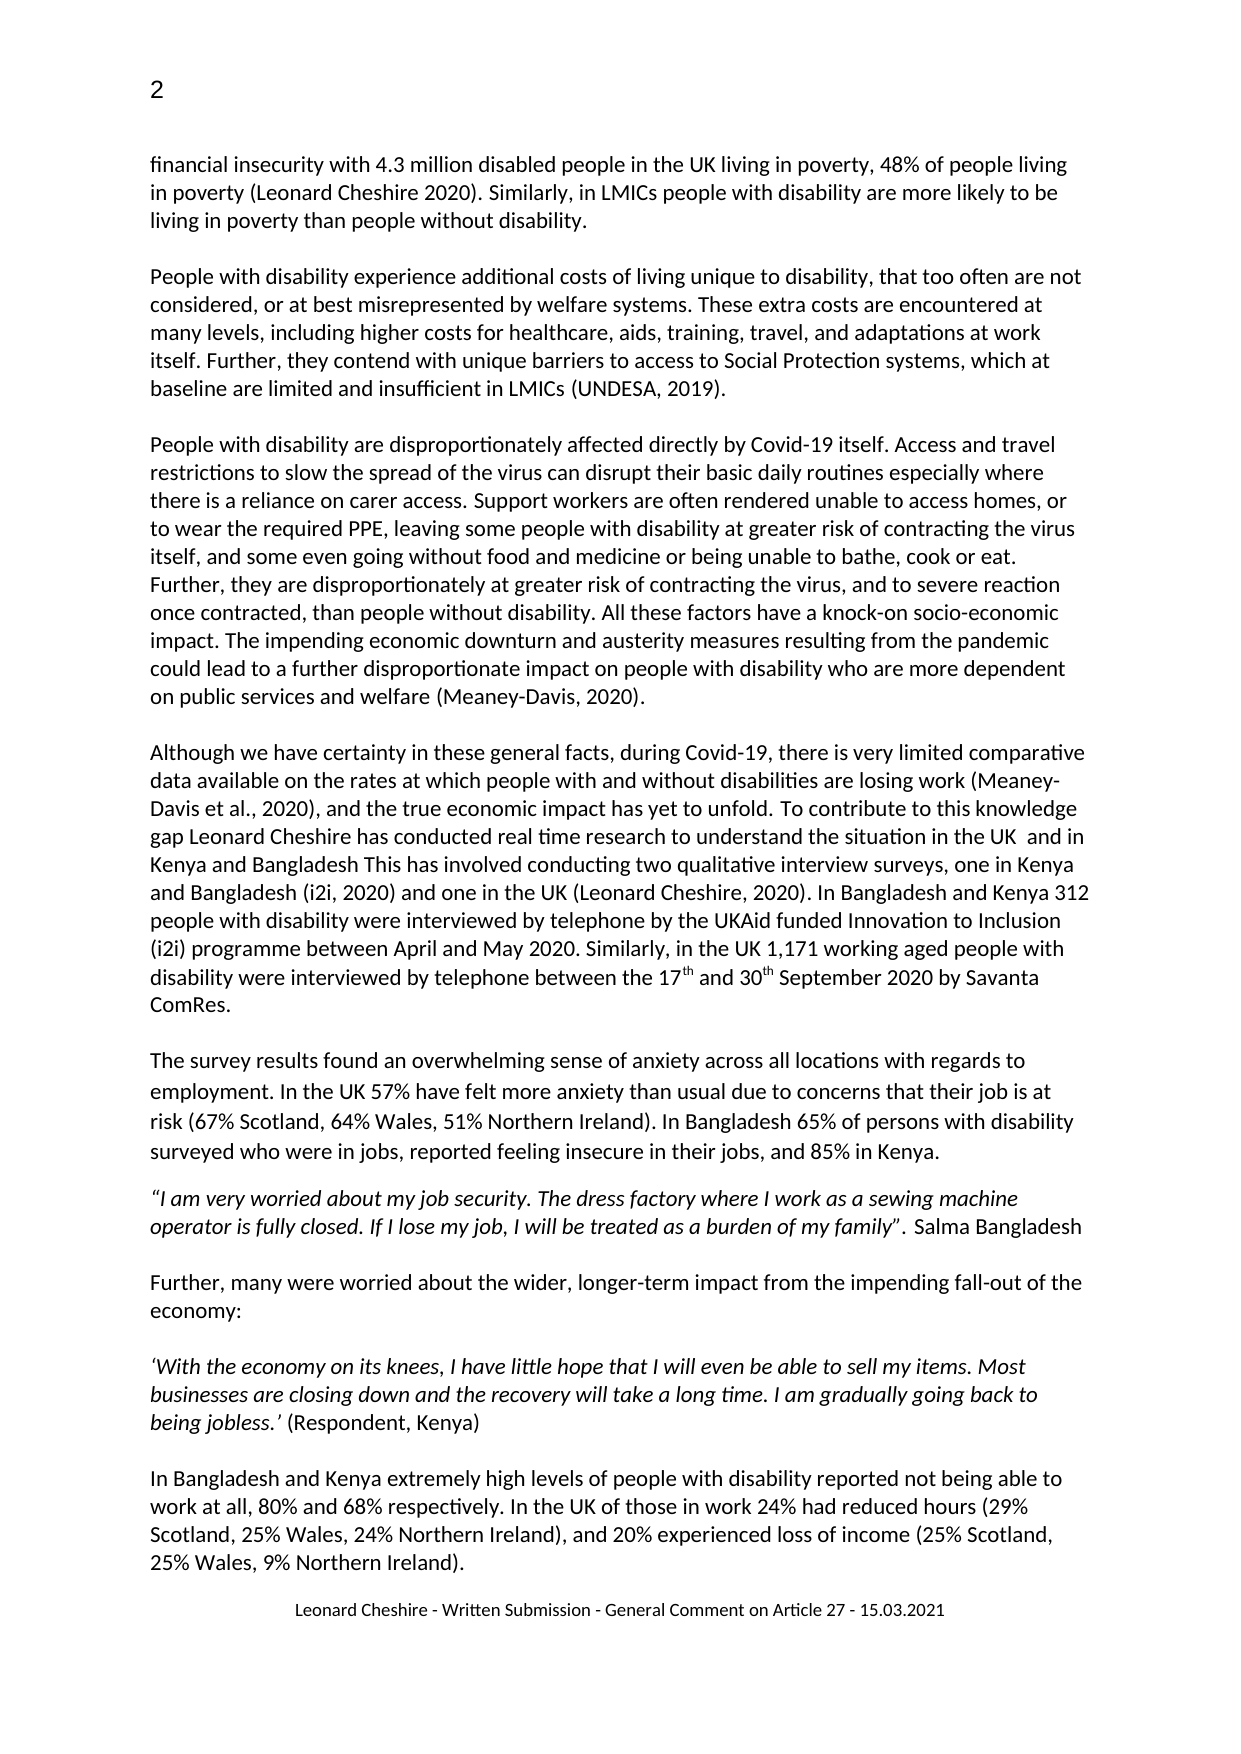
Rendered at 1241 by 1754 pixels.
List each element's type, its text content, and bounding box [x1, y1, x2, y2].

text The survey results found an overwhelming sense of anxiety across all locations with regards to employment. In the UK 57% have felt more anxiety than usual due to concerns that their job is at risk (67% Scotland, 64% Wales, 51% Northern Ireland). In Bangladesh 65% of persons with disability surveyed who were in jobs, reported feeling insecure in their jobs, and 85% in Kenya. [150, 1047, 1090, 1165]
text Further, many were worried about the wider, longer-term impact from the impending fall-out of the economy: [150, 1268, 1090, 1324]
text People with disability are disproportionately affected directly by Covid-19 itself. Access and travel restrictions to slow the spread of the virus can disrupt their basic daily routines especially where there is a reliance on carer access. Support workers are often rendered unable to access homes, or to wear the required PPE, leaving some people with disability at greater risk of contracting the virus itself, and some even going without food and medicine or being unable to bathe, cook or eat. Further, they are disproportionately at greater risk of contracting the virus, and to severe reaction once contracted, than people without disability. All these factors have a knock-on socio-economic impact. The impending economic downturn and austerity measures resulting from the pandemic could lead to a further disproportionate impact on people with disability who are more dependent on public services and welfare (Meaney-Davis, 2020). [150, 430, 1090, 710]
text People with disability experience additional costs of living unique to disability, that too often are not considered, or at best misrepresented by welfare systems. These extra costs are encountered at many levels, including higher costs for healthcare, aids, training, travel, and adaptations at work itself. Further, they contend with unique barriers to access to Social Protection systems, which at baseline are limited and insufficient in LMICs (UNDESA, 2019). [150, 262, 1090, 402]
text ‘With the economy on its knees, I have little hope that I will even be able to sell my items. Most businesses are closing down and the recovery will take a long time. I am gradually going back to being jobless.’ (Respondent, Kenya) [150, 1352, 1090, 1436]
text Although we have certainty in these general facts, during Covid-19, there is very limited comparative data available on the rates at which people with and without disabilities are losing work (Meaney-Davis et al., 2020), and the true economic impact has yet to unfold. To contribute to this knowledge gap Leonard Cheshire has conducted real time research to understand the situation in the UK and in Kenya and Bangladesh This has involved conducting two qualitative interview surveys, one in Kenya and Bangladesh (i2i, 2020) and one in the UK (Leonard Cheshire, 2020). In Bangladesh and Kenya 312 people with disability were interviewed by telephone by the UKAid funded Innovation to Inclusion (i2i) programme between April and May 2020. Similarly, in the UK 1,171 working aged people with disability were interviewed by telephone between the 17th and 30th September 2020 by Savanta ComRes. [150, 738, 1090, 1019]
text In Bangladesh and Kenya extremely high levels of people with disability reported not being able to work at all, 80% and 68% respectively. In the UK of those in work 24% had reduced hours (29% Scotland, 25% Wales, 24% Northern Ireland), and 20% experienced loss of income (25% Scotland, 25% Wales, 9% Northern Ireland). [150, 1464, 1090, 1576]
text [150, 150, 1090, 234]
text “I am very worried about my job security. The dress factory where I work as a sewing machine operator is fully closed. If I lose my job, I will be treated as a burden of my family”. Salma Bangladesh [150, 1184, 1090, 1240]
